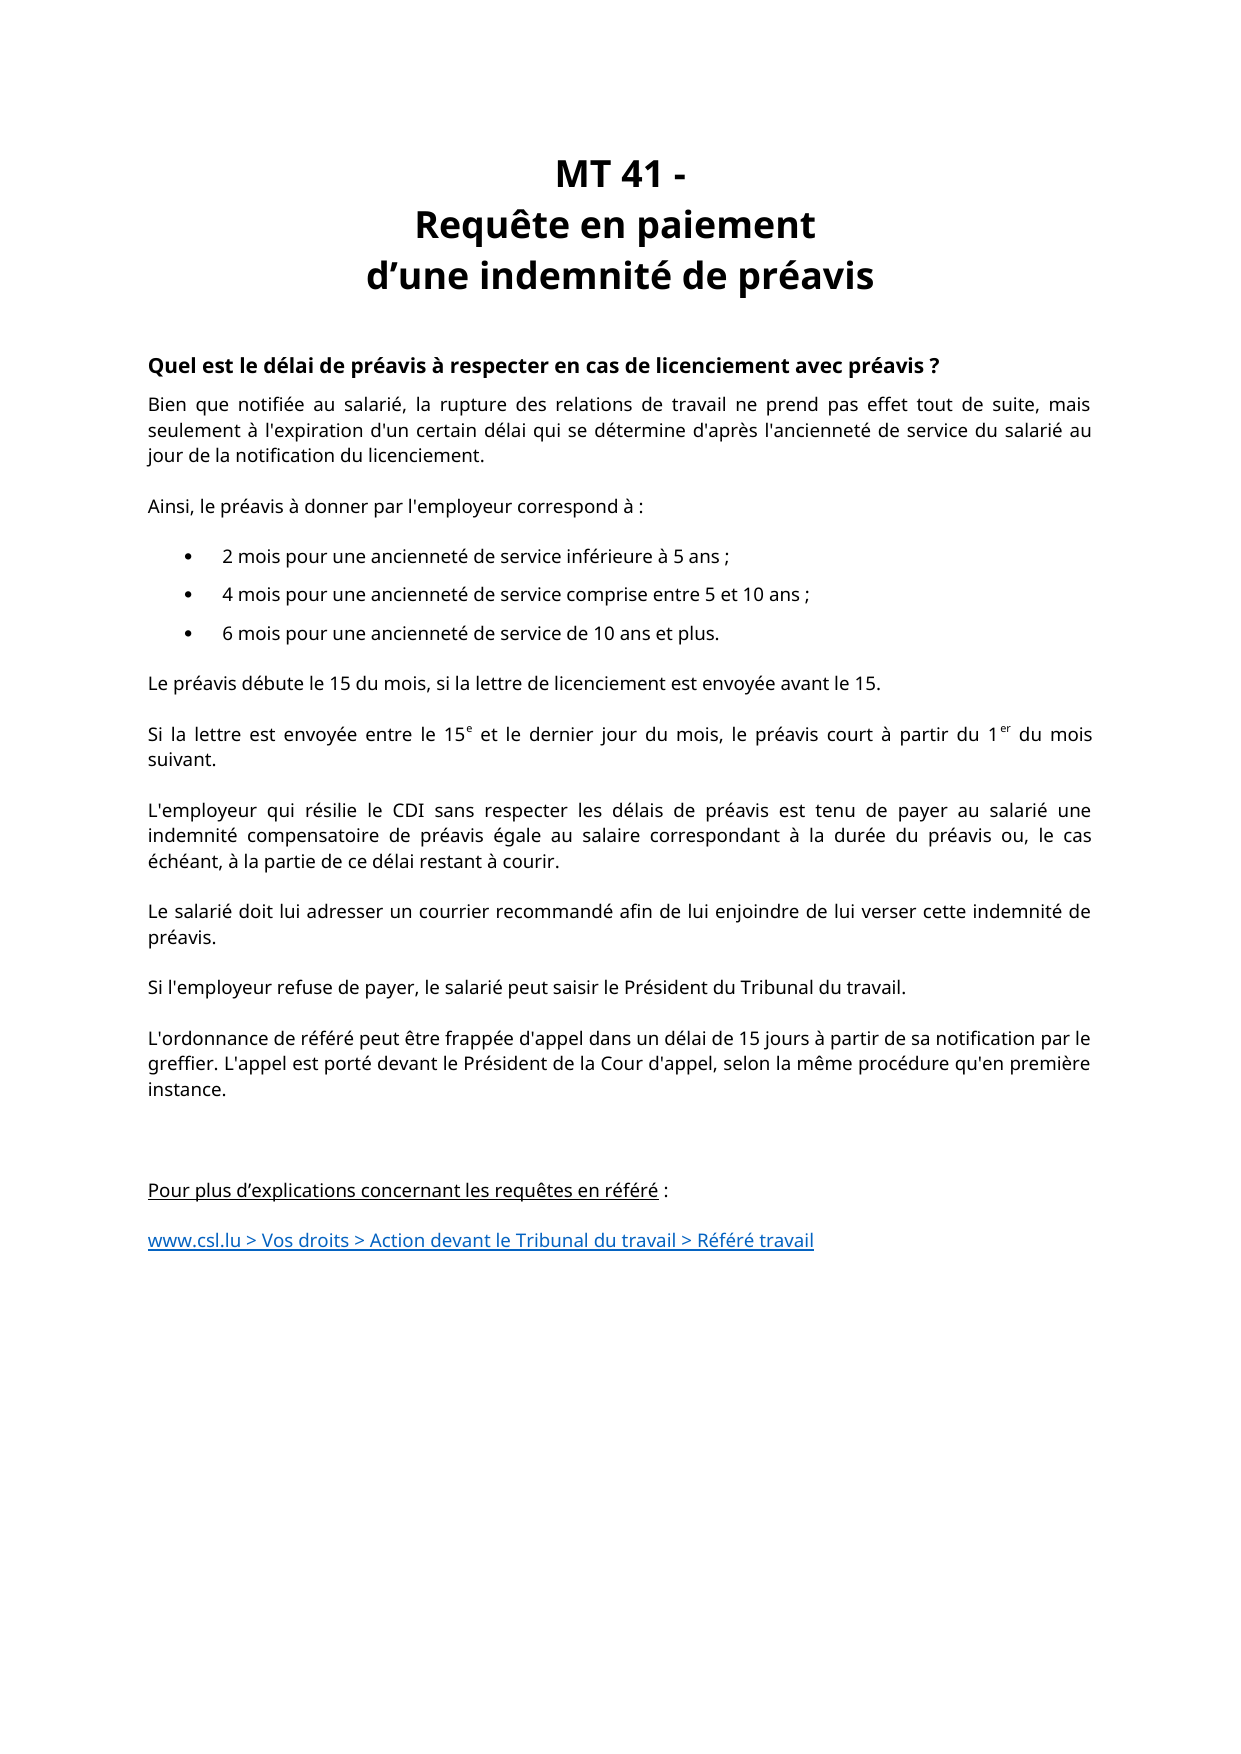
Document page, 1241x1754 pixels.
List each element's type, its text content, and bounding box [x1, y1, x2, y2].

text L'ordonnance de référé peut être frappée d'appel dans un délai de 15 jours à partir de sa notification par le greffier. L'appel est porté devant le Président de la Cour d'appel, selon la même procédure qu'en première instance. [148, 1025, 1093, 1102]
text Bien que notifiée au salarié, la rupture des relations de travail ne prend pas effet tout de suite, mais seulement à l'expiration d'un certain délai qui se détermine d'après l'ancienneté de service du salarié au jour de la notification du licenciement. [148, 392, 1093, 468]
text www.csl.lu > Vos droits > Action devant le Tribunal du travail > Référé travail [148, 1228, 1093, 1253]
text Pour plus d’explications concernant les requêtes en référé : [148, 1177, 1093, 1203]
text 6 mois pour une ancienneté de service de 10 ans et plus. [185, 620, 1093, 645]
text Si l'employeur refuse de payer, le salarié peut saisir le Président du Tribunal du travail. [148, 974, 1093, 1000]
text Ainsi, le préavis à donner par l'employeur correspond à : [148, 493, 1093, 519]
text L'employeur qui résilie le CDI sans respecter les délais de préavis est tenu de payer au salarié une indemnité compensatoire de préavis égale au salaire correspondant à la durée du préavis ou, le cas échéant, à la partie de ce délai restant à courir. [148, 797, 1093, 873]
text Le préavis débute le 15 du mois, si la lettre de licenciement est envoyée avant le 15. [148, 670, 1093, 696]
text MT 41 - Requête en paiement d’une indemnité de préavis [148, 148, 1093, 301]
text Le salarié doit lui adresser un courrier recommandé afin de lui enjoindre de lui verser cette indemnité de préavis. [148, 898, 1093, 949]
text 2 mois pour une ancienneté de service inférieure à 5 ans ; [185, 544, 1093, 569]
text 4 mois pour une ancienneté de service comprise entre 5 et 10 ans ; [185, 582, 1093, 607]
text Si la lettre est envoyée entre le 15e et le dernier jour du mois, le préavis court à partir du 1er du mois suivant. [148, 721, 1093, 772]
text Quel est le délai de préavis à respecter en cas de licenciement avec préavis ? [148, 351, 1093, 379]
